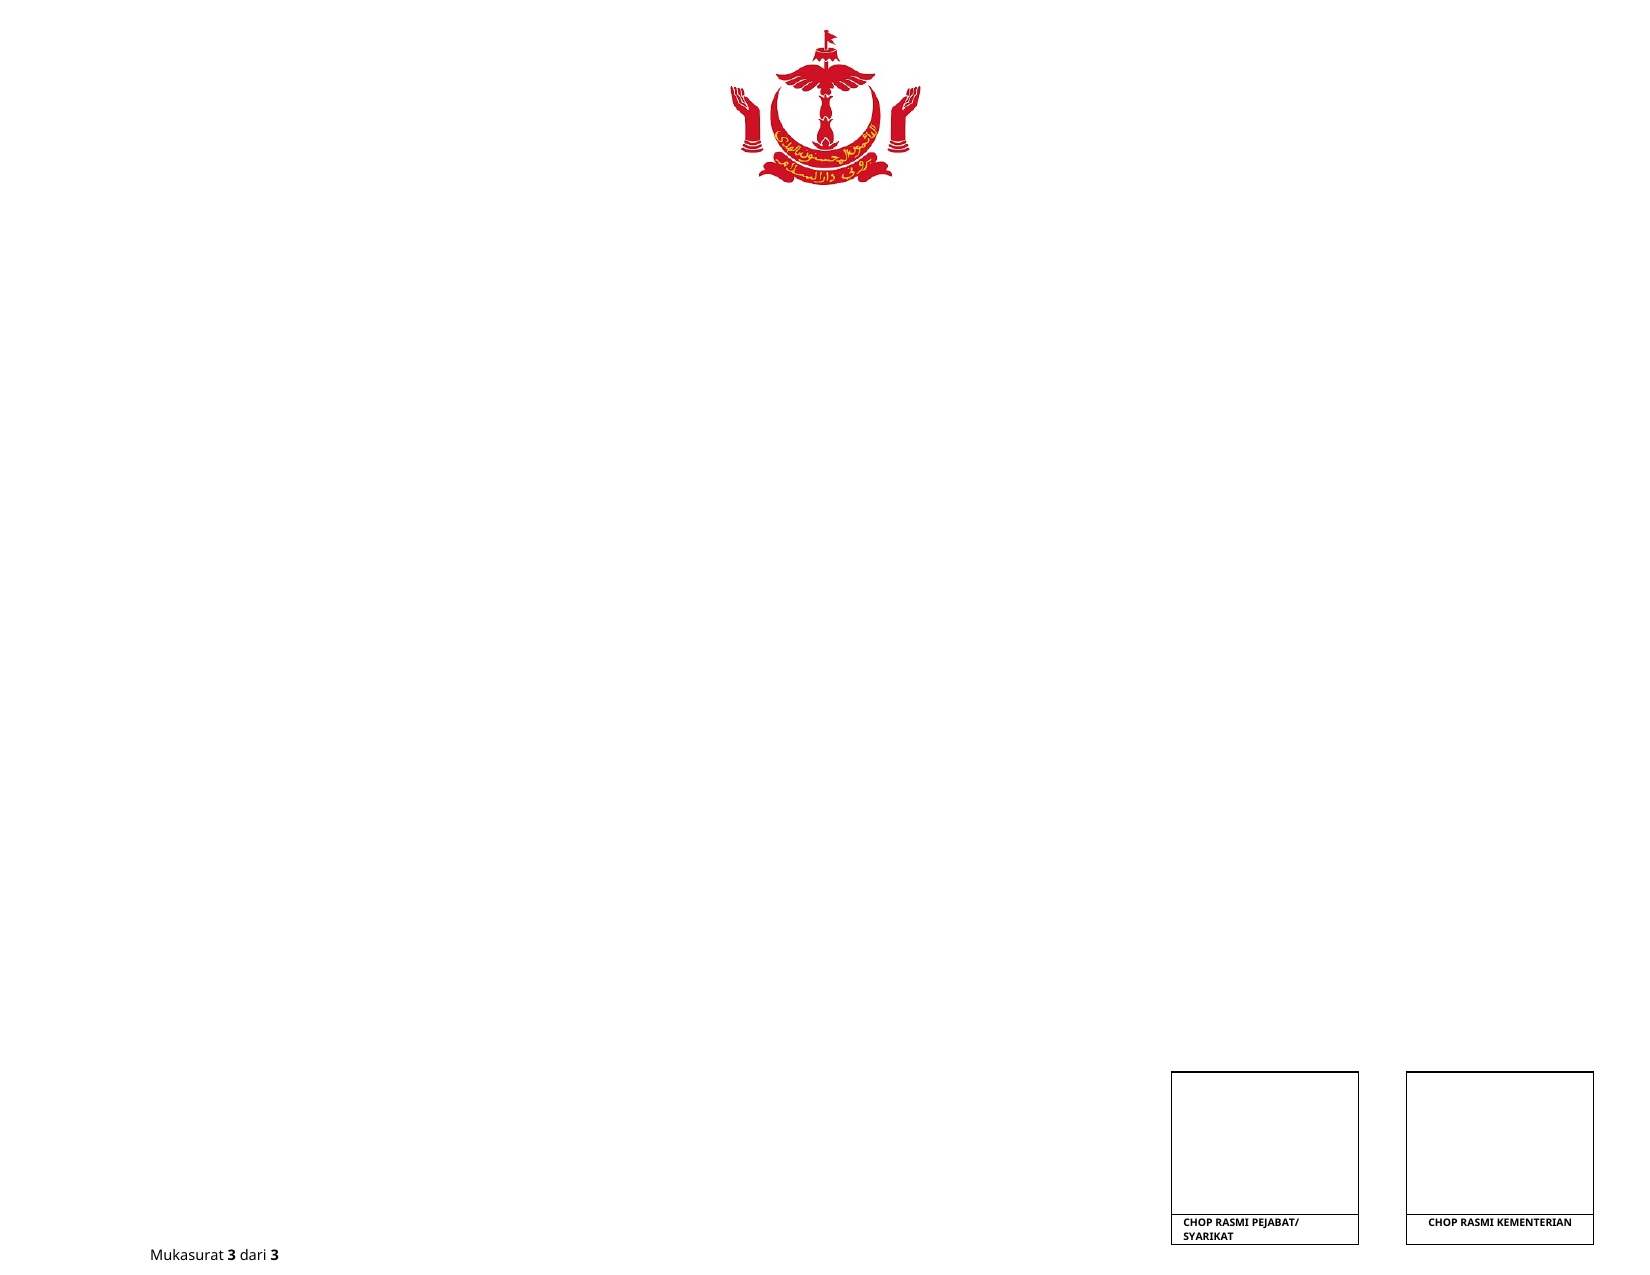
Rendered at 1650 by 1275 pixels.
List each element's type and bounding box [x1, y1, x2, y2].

picture [728, 28, 922, 186]
